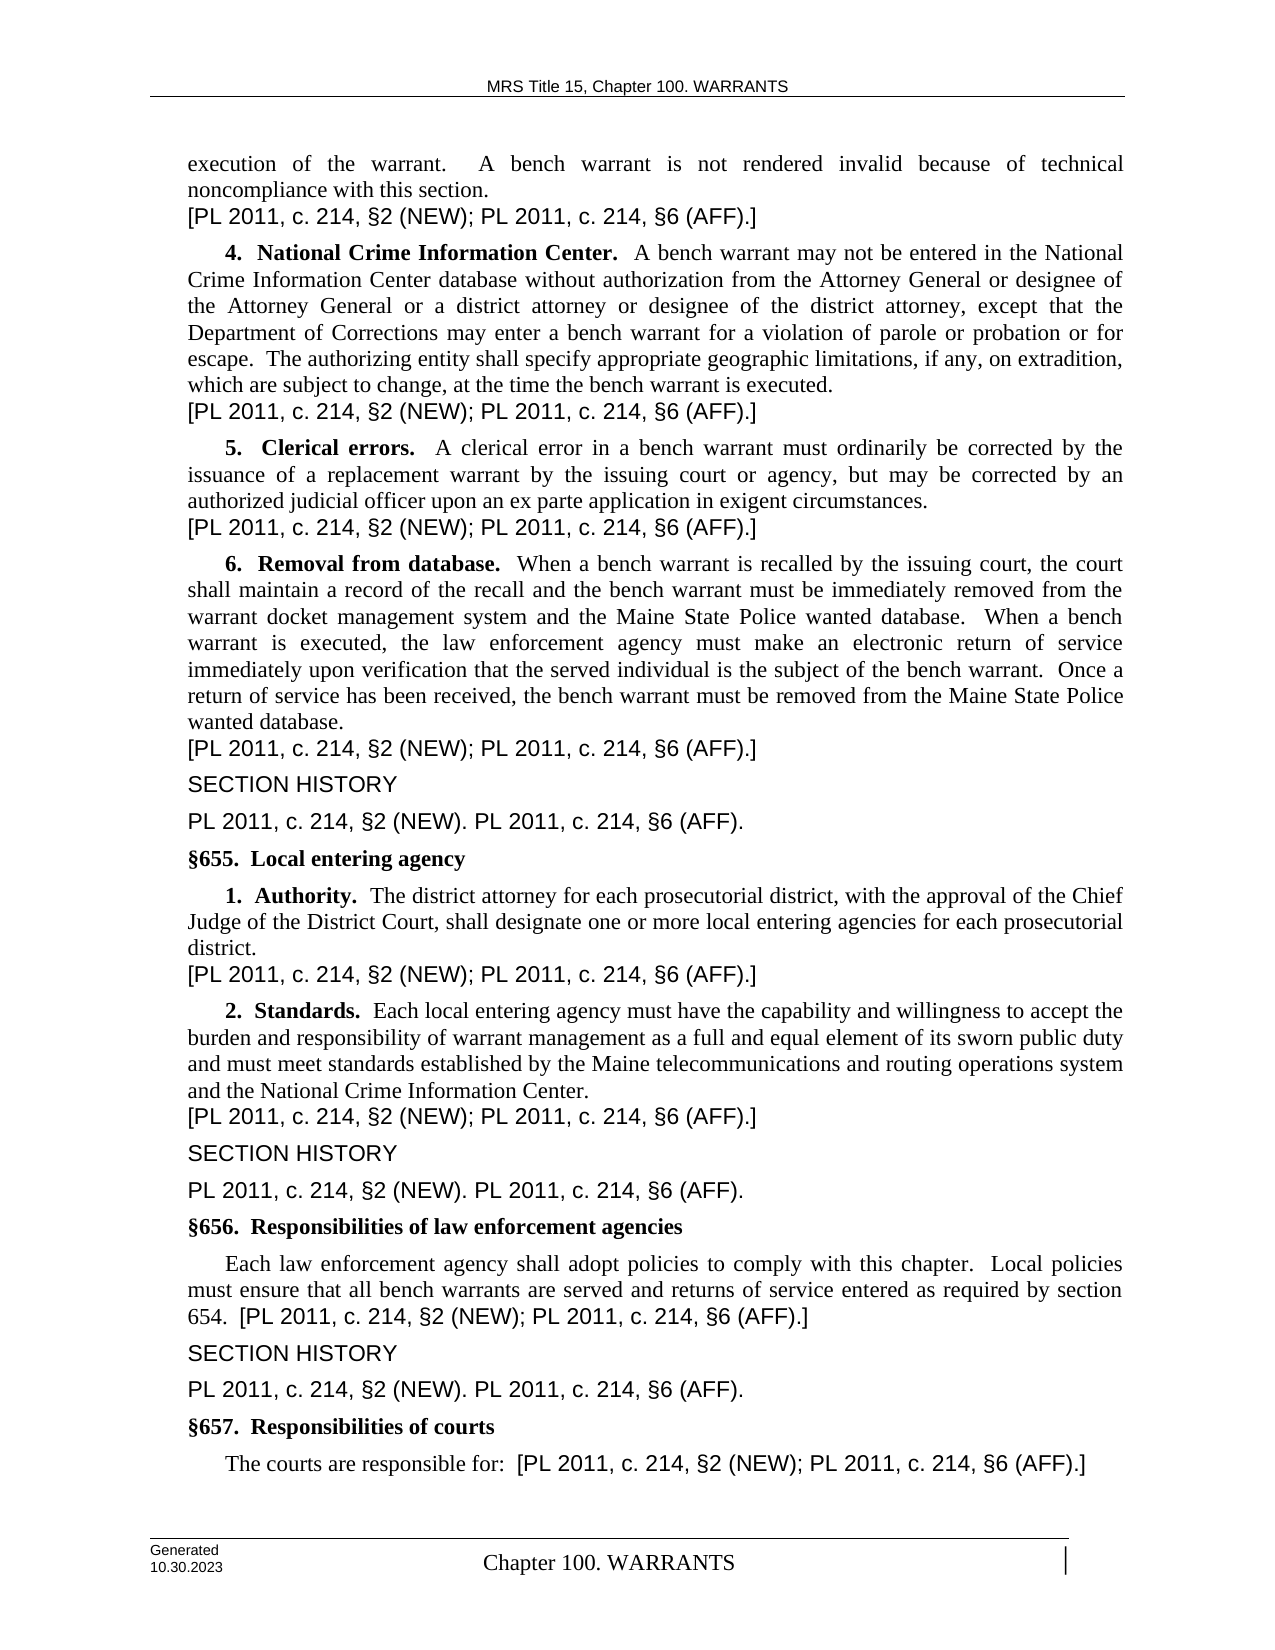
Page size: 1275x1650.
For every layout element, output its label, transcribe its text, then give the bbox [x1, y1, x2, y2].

text [PL 2011, c. 214, §2 (NEW); PL 2011, c. 214, §6 (AFF).] [187, 203, 1125, 229]
text SECTION HISTORY [187, 771, 1125, 798]
text 5. Clerical errors. A clerical error in a bench warrant must ordinarily be corrected by the issuance of a replacement warrant by the issuing court or agency, but may be corrected by an authorized judicial officer upon an ex parte application in exigent circumstances. [187, 434, 1125, 513]
text SECTION HISTORY [187, 1340, 1125, 1366]
text §656. Responsibilities of law enforcement agencies [187, 1213, 1125, 1240]
text PL 2011, c. 214, §2 (NEW). PL 2011, c. 214, §6 (AFF). [187, 1177, 1125, 1203]
text [PL 2011, c. 214, §2 (NEW); PL 2011, c. 214, §6 (AFF).] [187, 513, 1125, 540]
text 2. Standards. Each local entering agency must have the capability and willingness to accept the burden and responsibility of warrant management as a full and equal element of its sworn public duty and must meet standards established by the Maine telecommunications and routing operations system and the National Crime Information Center. [187, 998, 1125, 1103]
text PL 2011, c. 214, §2 (NEW). PL 2011, c. 214, §6 (AFF). [187, 808, 1125, 834]
text §655. Local entering agency [187, 845, 1125, 871]
text 6. Removal from database. When a bench warrant is recalled by the issuing court, the court shall maintain a record of the recall and the bench warrant must be immediately removed from the warrant docket management system and the Maine State Police wanted database. When a bench warrant is executed, the law enforcement agency must make an electronic return of service immediately upon verification that the served individual is the subject of the bench warrant. Once a return of service has been received, the bench warrant must be removed from the Maine State Police wanted database. [187, 550, 1125, 735]
text [PL 2011, c. 214, §2 (NEW); PL 2011, c. 214, §6 (AFF).] [187, 1103, 1125, 1129]
text [PL 2011, c. 214, §2 (NEW); PL 2011, c. 214, §6 (AFF).] [187, 398, 1125, 424]
text 1. Authority. The district attorney for each prosecutorial district, with the approval of the Chief Judge of the District Court, shall designate one or more local entering agencies for each prosecutorial district. [187, 882, 1125, 961]
text [PL 2011, c. 214, §2 (NEW); PL 2011, c. 214, §6 (AFF).] [187, 961, 1125, 987]
text [PL 2011, c. 214, §2 (NEW); PL 2011, c. 214, §6 (AFF).] [187, 735, 1125, 761]
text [187, 150, 1125, 203]
text The courts are responsible for: [PL 2011, c. 214, §2 (NEW); PL 2011, c. 214, §6 (AFF).] [187, 1450, 1125, 1476]
text Each law enforcement agency shall adopt policies to comply with this chapter. Local policies must ensure that all bench warrants are served and returns of service entered as required by section 654. [PL 2011, c. 214, §2 (NEW); PL 2011, c. 214, §6 (AFF).] [187, 1250, 1125, 1329]
text 4. National Crime Information Center. A bench warrant may not be entered in the National Crime Information Center database without authorization from the Attorney General or designee of the Attorney General or a district attorney or designee of the district attorney, except that the Department of Corrections may enter a bench warrant for a violation of parole or probation or for escape. The authorizing entity shall specify appropriate geographic limitations, if any, on extradition, which are subject to change, at the time the bench warrant is executed. [187, 239, 1125, 398]
text SECTION HISTORY [187, 1140, 1125, 1166]
text §657. Responsibilities of courts [187, 1413, 1125, 1439]
text PL 2011, c. 214, §2 (NEW). PL 2011, c. 214, §6 (AFF). [187, 1376, 1125, 1403]
